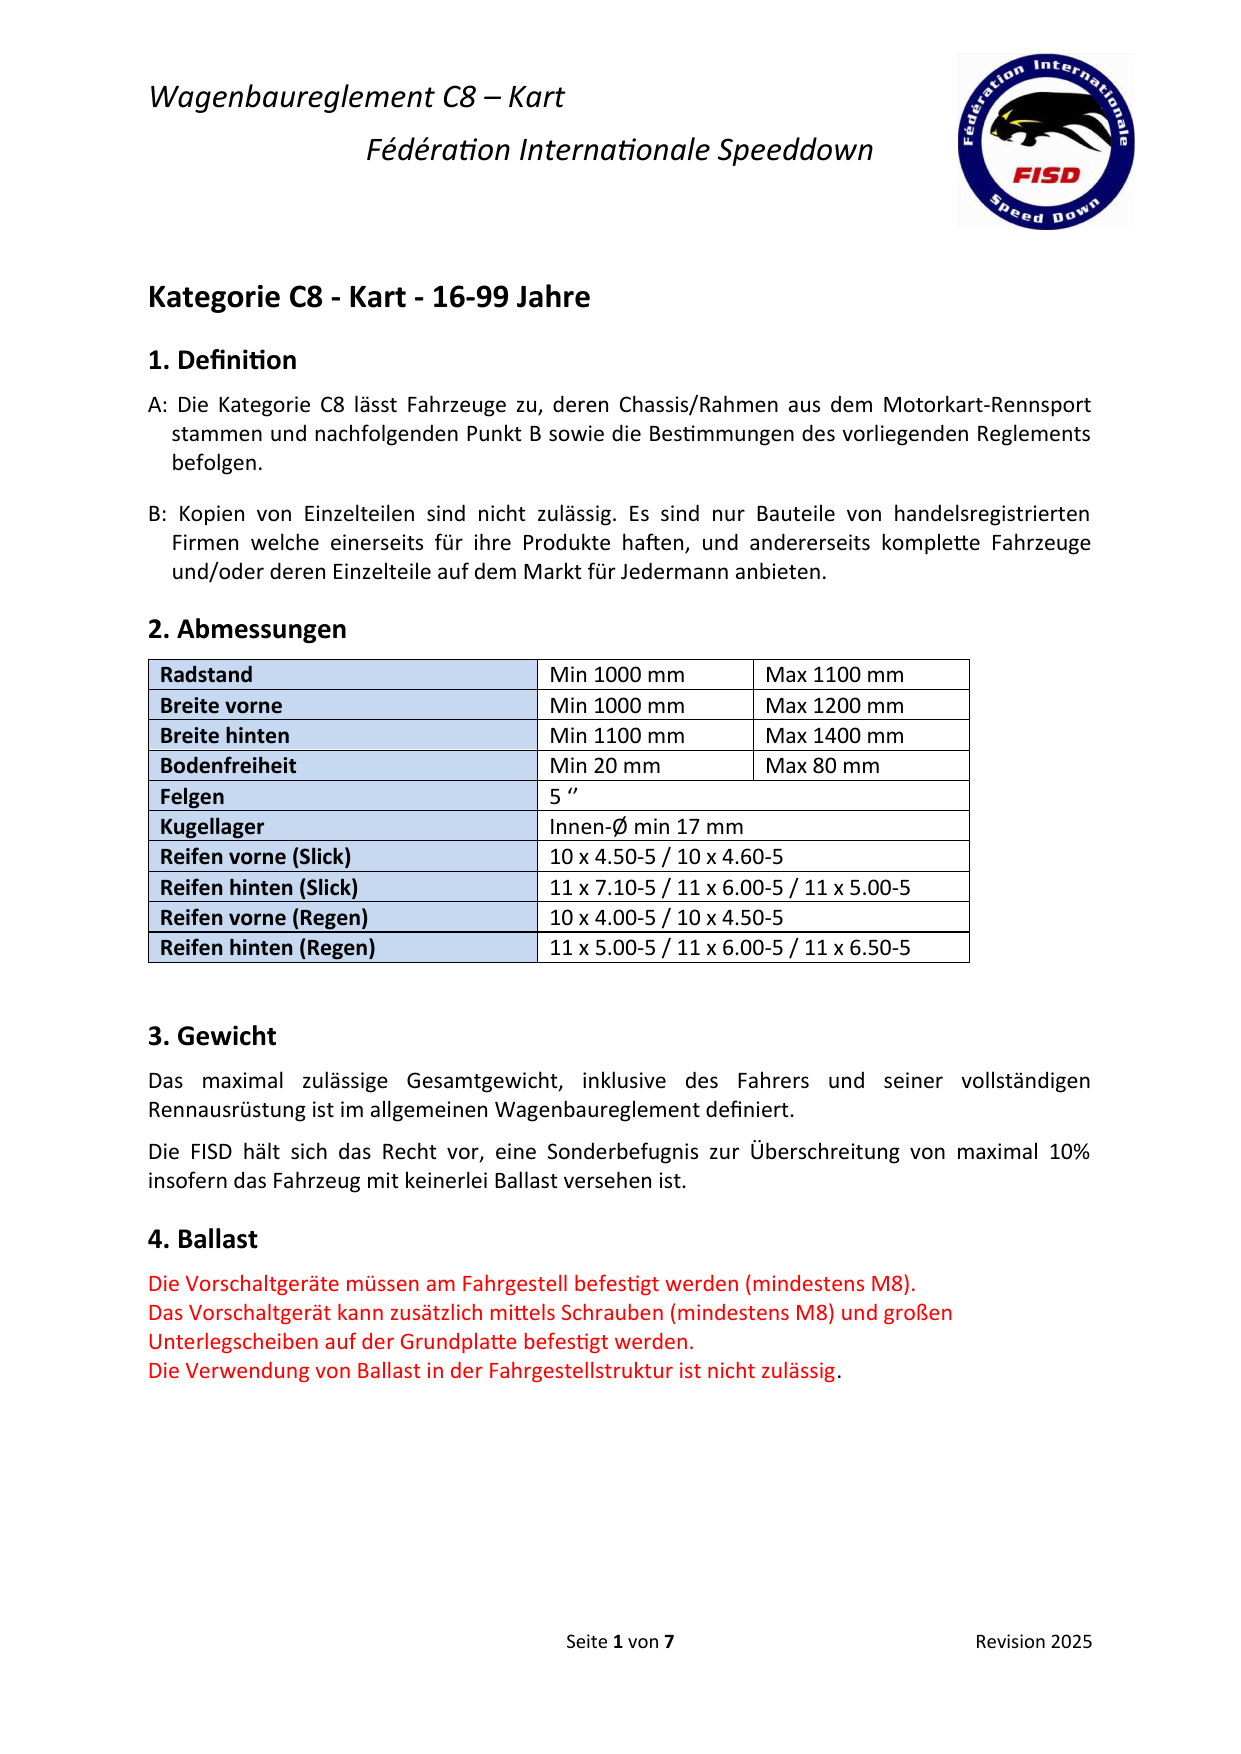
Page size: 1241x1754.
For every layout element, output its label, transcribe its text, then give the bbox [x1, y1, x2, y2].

table_cell Min 1100 mm [538, 720, 753, 749]
text 4. Ballast [148, 1220, 1092, 1255]
table_cell Min 1000 mm [538, 690, 753, 719]
picture [957, 53, 1135, 230]
text 3. Gewicht [148, 1017, 1092, 1053]
table_cell Reifen vorne (Regen) [149, 902, 537, 931]
table_cell 10 x 4.00-5 / 10 x 4.50-5 [538, 902, 969, 931]
table_cell Bodenfreiheit [149, 751, 537, 780]
text Das maximal zulässige Gesamtgewicht, inklusive des Fahrers und seiner vollständigen Rennausrüstung ist im allgemeinen Wagenbaureglement definiert. [148, 1065, 1092, 1124]
text Das Vorschaltgerät kann zusätzlich mittels Schrauben (mindestens M8) und großen Unterlegscheiben auf der Grundplatte befestigt werden. [148, 1297, 1092, 1356]
table_cell Breite vorne [149, 690, 537, 719]
text 1. Definition [148, 341, 1092, 376]
text Die Verwendung von Ballast in der Fahrgestellstruktur ist nicht zulässig. [148, 1356, 1092, 1385]
table_header Min 1000 mm [538, 660, 753, 689]
table_cell Breite hinten [149, 720, 537, 749]
table_cell Max 80 mm [754, 751, 969, 780]
text A: Die Kategorie C8 lässt Fahrzeuge zu, deren Chassis/Rahmen aus dem Motorkart-Rennsport stammen und nachfolgenden Punkt B sowie die Bestimmungen des vorliegenden Reglements befolgen. [148, 389, 1092, 477]
table_cell 11 x 7.10-5 / 11 x 6.00-5 / 11 x 5.00-5 [538, 872, 969, 901]
table_cell Felgen [149, 781, 537, 810]
table_cell Kugellager [149, 811, 537, 840]
text Die Vorschaltgeräte müssen am Fahrgestell befestigt werden (mindestens M8). [148, 1268, 1092, 1297]
table_cell Innen-Ø min 17 mm [538, 811, 969, 840]
table_cell Reifen hinten (Slick) [149, 872, 537, 901]
table_cell 5 ‘’ [538, 781, 969, 810]
table_cell Reifen vorne (Slick) [149, 841, 537, 871]
table_header Max 1100 mm [754, 660, 969, 689]
table_cell 10 x 4.50-5 / 10 x 4.60-5 [538, 841, 969, 871]
text 2. Abmessungen [148, 610, 1092, 646]
table_cell Max 1200 mm [754, 690, 969, 719]
table_header Radstand [149, 660, 537, 689]
text Die FISD hält sich das Recht vor, eine Sonderbefugnis zur Überschreitung von maximal 10% insofern das Fahrzeug mit keinerlei Ballast versehen ist. [148, 1136, 1092, 1195]
text Kategorie C8 - Kart - 16-99 Jahre [148, 275, 1092, 316]
text B: Kopien von Einzelteilen sind nicht zulässig. Es sind nur Bauteile von handelsregistrierten Firmen welche einerseits für ihre Produkte haften, und andererseits komplette Fahrzeuge und/oder deren Einzelteile auf dem Markt für Jedermann anbieten. [148, 498, 1092, 585]
table_cell 11 x 5.00-5 / 11 x 6.00-5 / 11 x 6.50-5 [538, 933, 969, 962]
table_cell Max 1400 mm [754, 720, 969, 749]
table_cell Reifen hinten (Regen) [149, 933, 537, 962]
table_cell Min 20 mm [538, 751, 753, 780]
